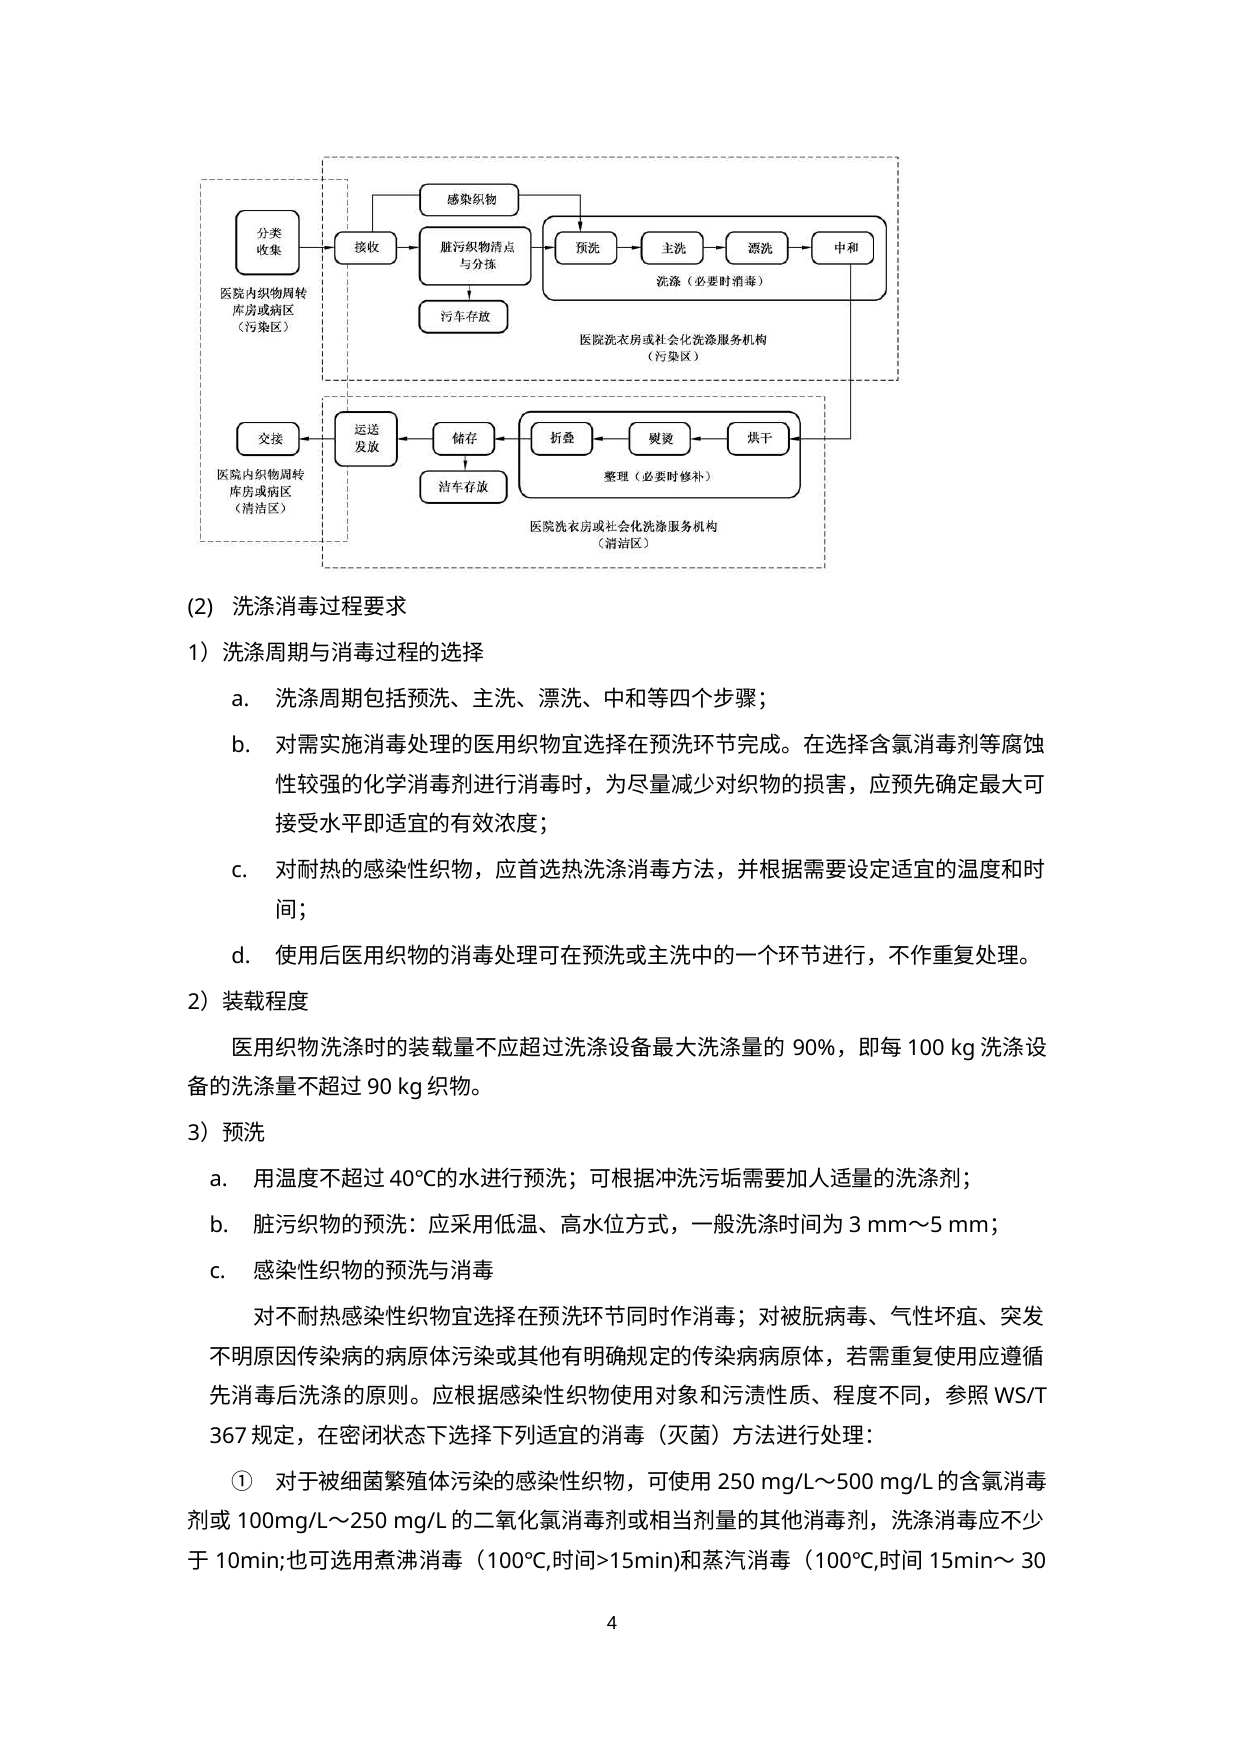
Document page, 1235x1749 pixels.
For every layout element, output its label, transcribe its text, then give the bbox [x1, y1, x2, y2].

list 对需实施消毒处理的医用织物宜选择在预洗环节完成。在选择含氯消毒剂等腐蚀性较强的化学消毒剂进行消毒时，为尽量减少对织物的损害，应预先确定最大可接受水平即适宜的有效浓度； [231, 727, 1047, 838]
text 1）洗涤周期与消毒过程的选择 [187, 635, 1047, 667]
list 脏污织物的预洗：应采用低温、高水位方式，一般洗涤时间为3 mm〜5 mm； [209, 1207, 1047, 1239]
list 使用后医用织物的消毒处理可在预洗或主洗中的一个环节进行，不作重复处理。 [231, 938, 1047, 969]
list 洗涤周期包括预洗、主洗、漂洗、中和等四个步骤； [231, 681, 1047, 713]
list 用温度不超过40℃的水进行预洗；可根据冲洗污垢需要加人适量的洗涤剂； [209, 1161, 1047, 1193]
list 洗涤消毒过程要求 [187, 589, 1047, 621]
text 对不耐热感染性织物宜选择在预洗环节同时作消毒；对被朊病毒、气性坏疽、突发不明原因传染病的病原体污染或其他有明确规定的传染病病原体，若需重复使用应遵循先消毒后洗涤的原则。应根据感染性织物使用对象和污渍性质、程度不同，参照WS/T 367规定，在密闭状态下选择下列适宜的消毒（灭菌）方法进行处理： [209, 1299, 1047, 1450]
text 3）预洗 [187, 1115, 1047, 1147]
list 对耐热的感染性织物，应首选热洗涤消毒方法，并根据需要设定适宜的温度和时间； [231, 852, 1047, 924]
list 感染性织物的预洗与消毒 [209, 1253, 1047, 1285]
picture [187, 150, 908, 577]
text 医用织物洗涤时的装载量不应超过洗涤设备最大洗涤量的90%，即每100 kg洗涤设备的洗涤量不超过90 kg织物。 [187, 1030, 1047, 1101]
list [187, 1464, 1047, 1575]
text 2）装载程度 [187, 984, 1047, 1016]
